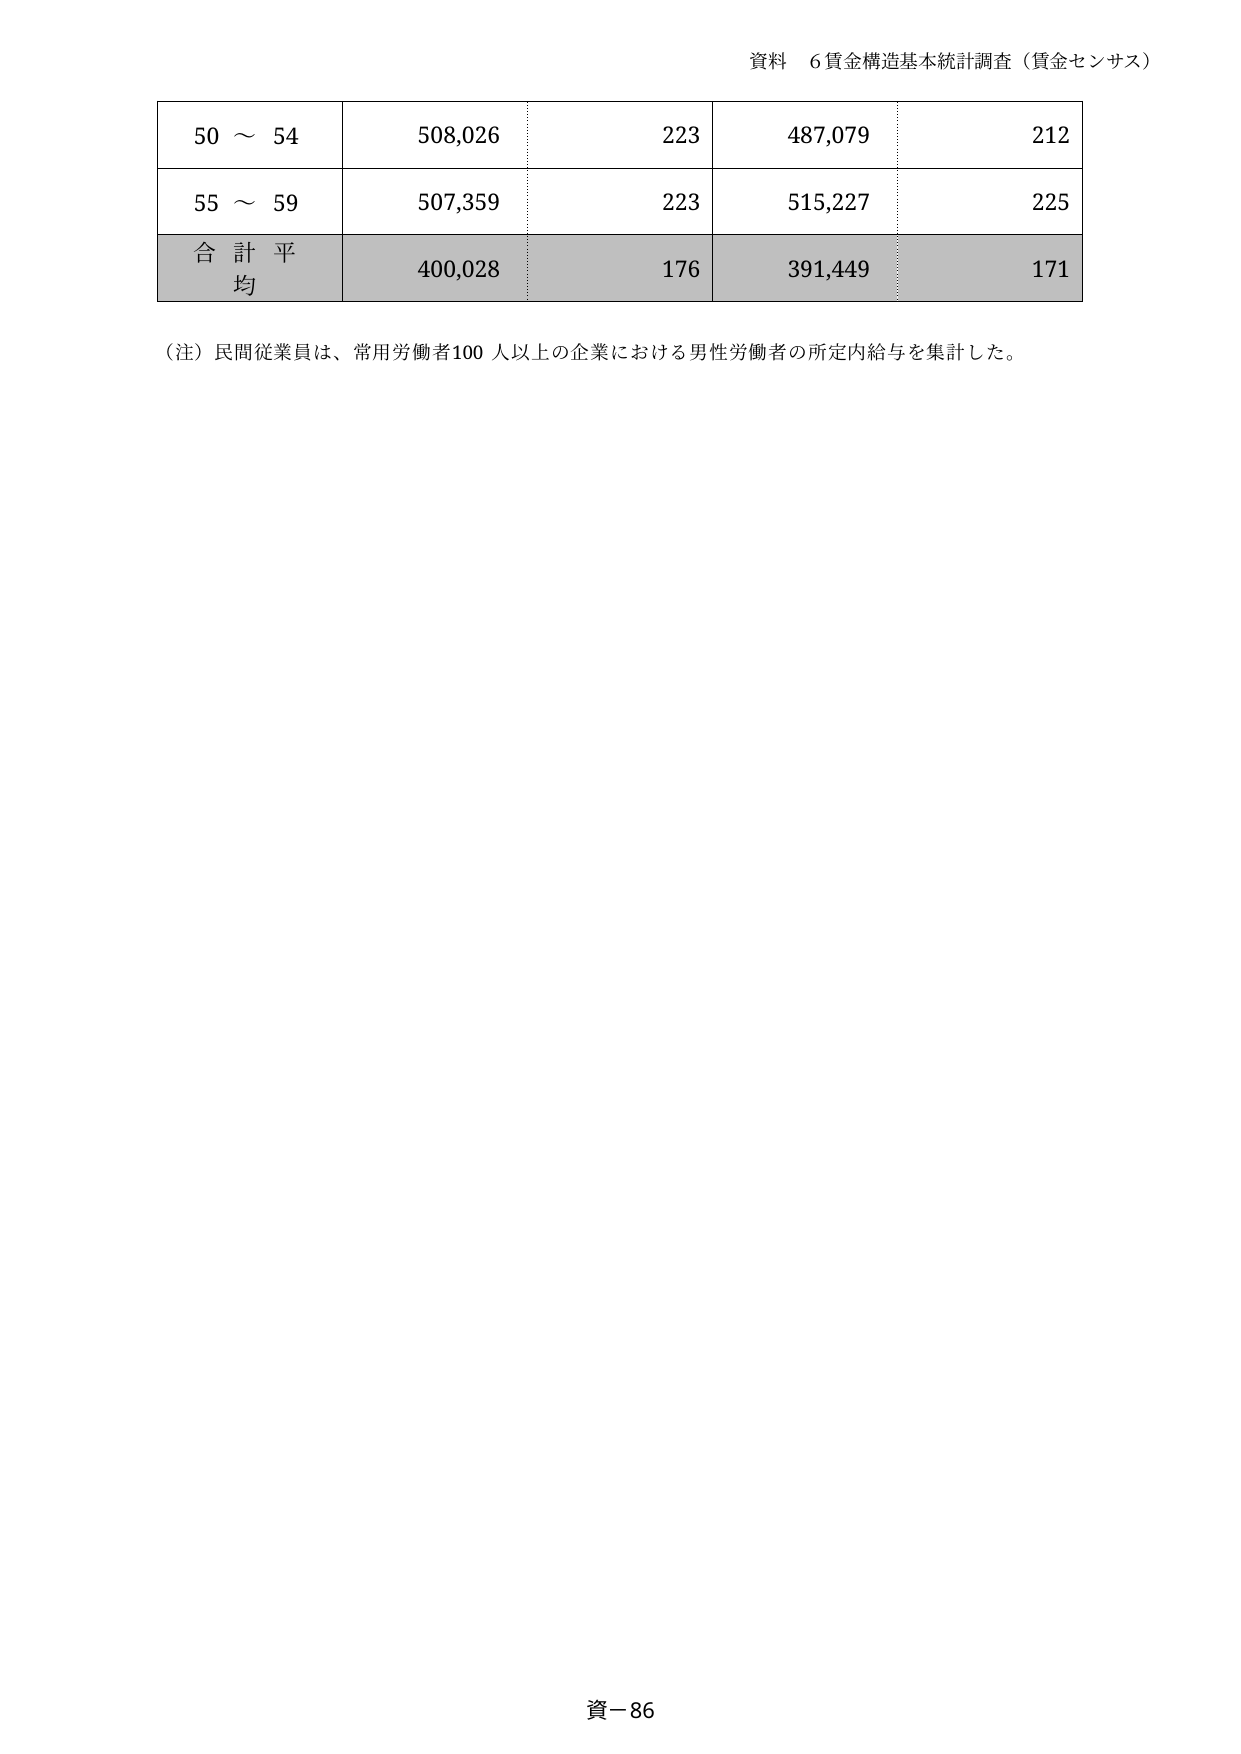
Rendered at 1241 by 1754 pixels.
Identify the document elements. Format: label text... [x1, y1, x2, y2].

table_cell 515,227 [713, 169, 897, 234]
table_cell 507,359 [343, 169, 528, 234]
table_cell 171 [898, 235, 1082, 301]
table_cell 391,449 [713, 235, 897, 301]
table_cell 55～59 [158, 169, 342, 234]
table_cell 212 [898, 102, 1082, 167]
table_cell 223 [528, 169, 712, 234]
table_cell 508,026 [343, 102, 528, 167]
text （注）民間従業員は、常用労働者100人以上の企業における男性労働者の所定内給与を集計した。 [155, 335, 1071, 368]
table_cell 合計平均 [158, 235, 342, 301]
table_cell 223 [528, 102, 712, 167]
table_cell 400,028 [343, 235, 528, 301]
table_cell 487,079 [713, 102, 897, 167]
table_cell 176 [528, 235, 712, 301]
table_cell 225 [898, 169, 1082, 234]
table_cell 50～54 [158, 102, 342, 167]
